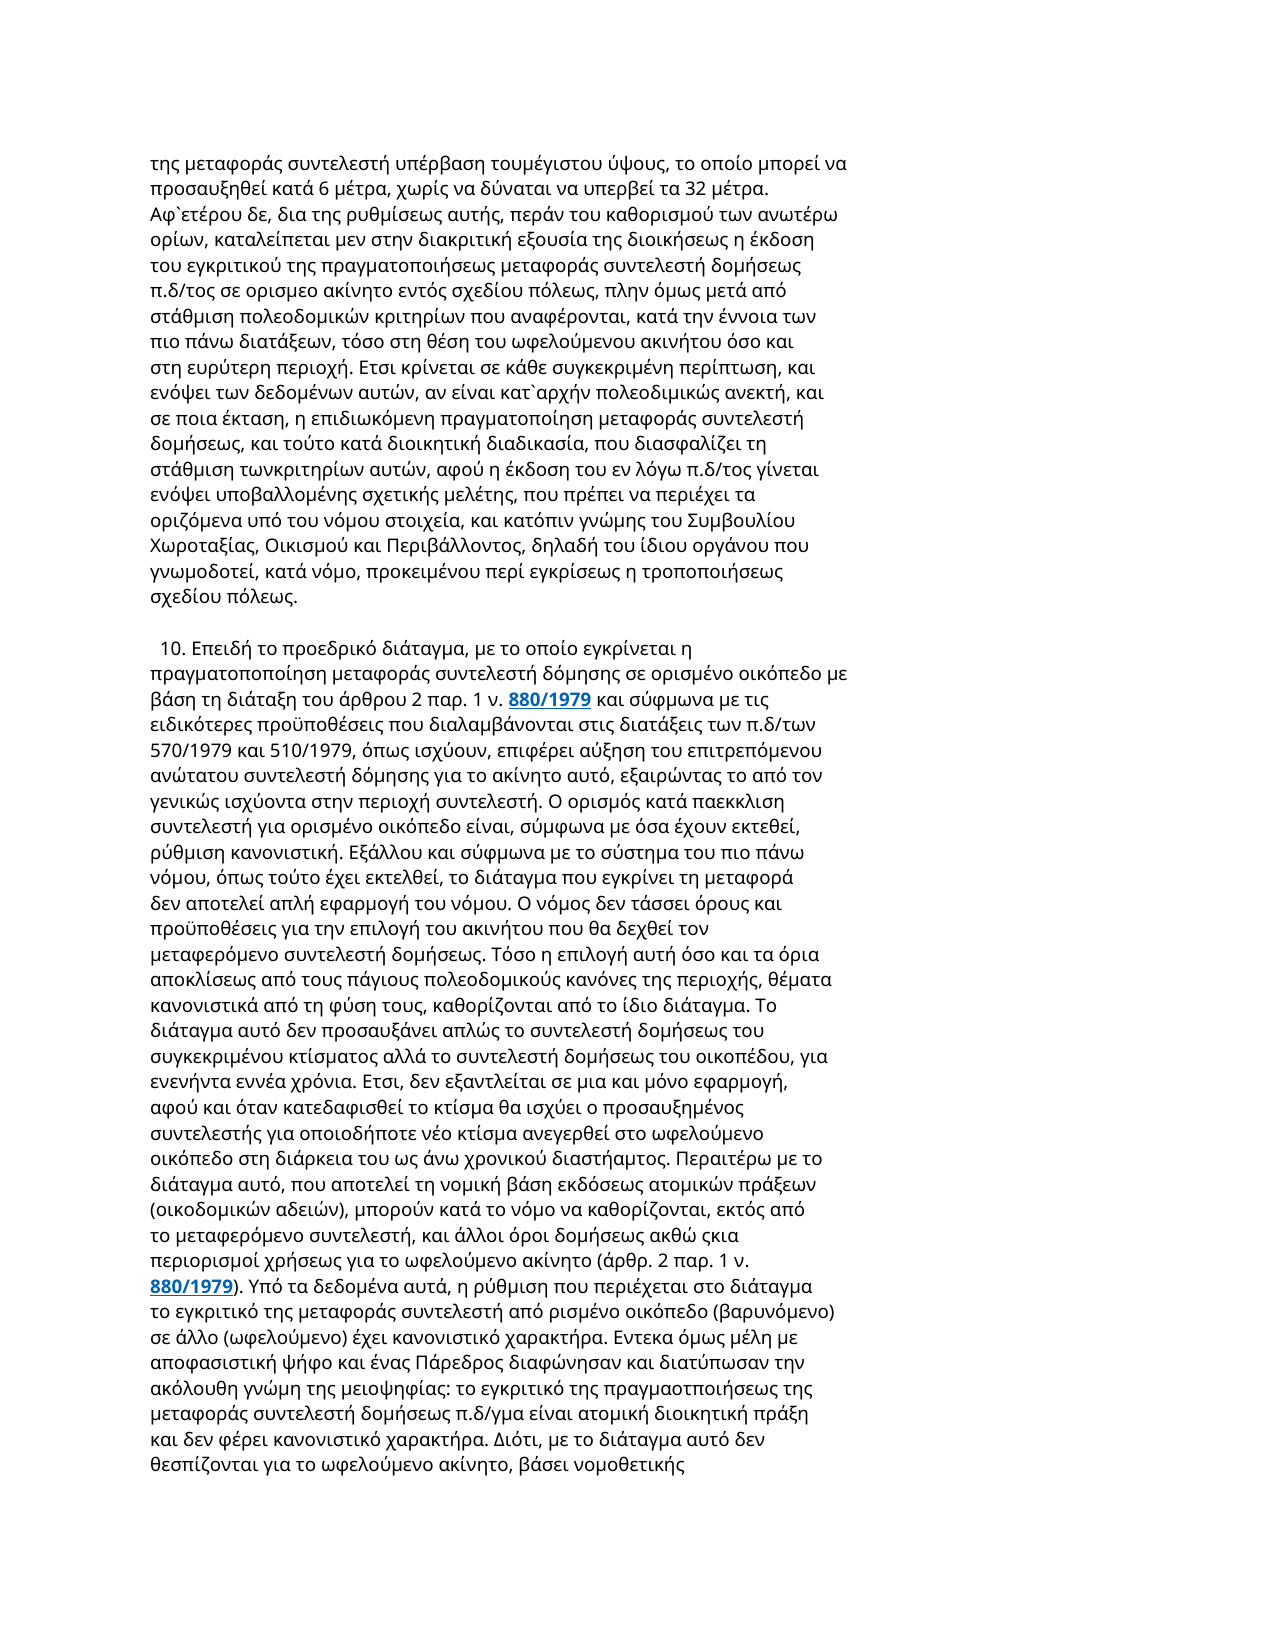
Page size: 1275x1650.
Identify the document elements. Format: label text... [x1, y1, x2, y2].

text πραγματοποποίηση μεταφοράς συντελεστή δόμησης σε ορισμένο οικόπεδο με [150, 660, 1125, 686]
text 880/1979). Υπό τα δεδομένα αυτά, η ρύθμιση που περιέχεται στο διάταγμα [150, 1273, 1125, 1298]
text σχεδίου πόλεως. [150, 584, 1125, 609]
text γνωμοδοτεί, κατά νόμο, προκειμένου περί εγκρίσεως η τροποποιήσεως [150, 558, 1125, 584]
text σε ποια έκταση, η επιδιωκόμενη πραγματοποίηση μεταφοράς συντελεστή [150, 405, 1125, 431]
text Χωροταξίας, Οικισμού και Περιβάλλοντος, δηλαδή του ίδιου οργάνου που [150, 533, 1125, 558]
text σε άλλο (ωφελούμενο) έχει κανονιστικό χαρακτήρα. Εντεκα όμως μέλη με [150, 1324, 1125, 1349]
text μεταφοράς συντελεστή δομήσεως π.δ/γμα είναι ατομική διοικητική πράξη [150, 1401, 1125, 1426]
text ενόψει υποβαλλομένης σχετικής μελέτης, που πρέπει να περιέχει τα [150, 482, 1125, 507]
text 10. Επειδή το προεδρικό διάταγμα, με το οποίο εγκρίνεται η [150, 635, 1125, 660]
text πιο πάνω διατάξεων, τόσο στη θέση του ωφελούμενου ακινήτου όσο και [150, 329, 1125, 354]
text προσαυξηθεί κατά 6 μέτρα, χωρίς να δύναται να υπερβεί τα 32 μέτρα. [150, 176, 1125, 201]
text το μεταφερόμενο συντελεστή, και άλλοι όροι δομήσεως ακθώ ςκια [150, 1222, 1125, 1247]
text π.δ/τος σε ορισμεο ακίνητο εντός σχεδίου πόλεως, πλην όμως μετά από [150, 278, 1125, 303]
text αφού και όταν κατεδαφισθεί το κτίσμα θα ισχύει ο προσαυξημένος [150, 1094, 1125, 1120]
text αποκλίσεως από τους πάγιους πολεοδομικούς κανόνες της περιοχής, θέματα [150, 967, 1125, 992]
text διάταγμα αυτό, που αποτελεί τη νομική βάση εκδόσεως ατομικών πράξεων [150, 1171, 1125, 1196]
text δεν αποτελεί απλή εφαρμογή του νόμου. Ο νόμος δεν τάσσει όρους και [150, 890, 1125, 916]
text ρύθμιση κανονιστική. Εξάλλου και σύφμωνα με το σύστημα του πιο πάνω [150, 839, 1125, 864]
text του εγκριτικού της πραγματοποιήσεως μεταφοράς συντελεστή δομήσεως [150, 252, 1125, 278]
text γενικώς ισχύοντα στην περιοχή συντελεστή. Ο ορισμός κατά παεκκλιση [150, 788, 1125, 813]
text οικόπεδο στη διάρκεια του ως άνω χρονικού διαστήαμτος. Περαιτέρω με το [150, 1145, 1125, 1171]
text της μεταφοράς συντελεστή υπέρβαση τουμέγιστου ύψους, το οποίο μπορεί να [150, 150, 1125, 176]
text δομήσεως, και τούτο κατά διοικητική διαδικασία, που διασφαλίζει τη [150, 431, 1125, 456]
text συγκεκριμένου κτίσματος αλλά το συντελεστή δομήσεως του οικοπέδου, για [150, 1043, 1125, 1069]
text ανώτατου συντελεστή δόμησης για το ακίνητο αυτό, εξαιρώντας το από τον [150, 762, 1125, 788]
text νόμου, όπως τούτο έχει εκτελθεί, το διάταγμα που εγκρίνει τη μεταφορά [150, 864, 1125, 890]
text ενόψει των δεδομένων αυτών, αν είναι κατ`αρχήν πολεοδιμικώς ανεκτή, και [150, 380, 1125, 405]
text στη ευρύτερη περιοχή. Ετσι κρίνεται σε κάθε συγκεκριμένη περίπτωση, και [150, 354, 1125, 380]
text συντελεστής για οποιοδήποτε νέο κτίσμα ανεγερθεί στο ωφελούμενο [150, 1120, 1125, 1145]
text προϋποθέσεις για την επιλογή του ακινήτου που θα δεχθεί τον [150, 916, 1125, 941]
text και δεν φέρει κανονιστικό χαρακτήρα. Διότι, με το διάταγμα αυτό δεν [150, 1426, 1125, 1452]
text συντελεστή για ορισμένο οικόπεδο είναι, σύμφωνα με όσα έχουν εκτεθεί, [150, 813, 1125, 839]
text κανονιστικά από τη φύση τους, καθορίζονται από το ίδιο διάταγμα. Το [150, 992, 1125, 1018]
text ειδικότερες προϋποθέσεις που διαλαμβάνονται στις διατάξεις των π.δ/των [150, 711, 1125, 737]
text το εγκριτικό της μεταφοράς συντελεστή από ρισμένο οικόπεδο (βαρυνόμενο) [150, 1298, 1125, 1324]
text θεσπίζονται για το ωφελούμενο ακίνητο, βάσει νομοθετικής [150, 1452, 1125, 1477]
text ενενήντα εννέα χρόνια. Ετσι, δεν εξαντλείται σε μια και μόνο εφαρμογή, [150, 1069, 1125, 1094]
text μεταφερόμενο συντελεστή δομήσεως. Τόσο η επιλογή αυτή όσο και τα όρια [150, 941, 1125, 967]
text οριζόμενα υπό του νόμου στοιχεία, και κατόπιν γνώμης του Συμβουλίου [150, 507, 1125, 533]
text αποφασιστική ψήφο και ένας Πάρεδρος διαφώνησαν και διατύπωσαν την [150, 1349, 1125, 1375]
text διάταγμα αυτό δεν προσαυξάνει απλώς το συντελεστή δομήσεως του [150, 1018, 1125, 1043]
text ορίων, καταλείπεται μεν στην διακριτική εξουσία της διοικήσεως η έκδοση [150, 227, 1125, 252]
text στάθμιση πολεοδομικών κριτηρίων που αναφέρονται, κατά την έννοια των [150, 303, 1125, 329]
text 570/1979 και 510/1979, όπως ισχύουν, επιφέρει αύξηση του επιτρεπόμενου [150, 737, 1125, 762]
text στάθμιση τωνκριτηρίων αυτών, αφού η έκδοση του εν λόγω π.δ/τος γίνεται [150, 456, 1125, 482]
text (οικοδομικών αδειών), μπορούν κατά το νόμο να καθορίζονται, εκτός από [150, 1196, 1125, 1222]
text ακόλουθη γνώμη της μειοψηφίας: το εγκριτικό της πραγμαοτποιήσεως της [150, 1375, 1125, 1401]
text Αφ`ετέρου δε, δια της ρυθμίσεως αυτής, περάν του καθορισμού των ανωτέρω [150, 201, 1125, 227]
text βάση τη διάταξη του άρθρου 2 παρ. 1 ν. 880/1979 και σύφμωνα με τις [150, 686, 1125, 711]
text περιορισμοί χρήσεως για το ωφελούμενο ακίνητο (άρθρ. 2 παρ. 1 ν. [150, 1247, 1125, 1273]
